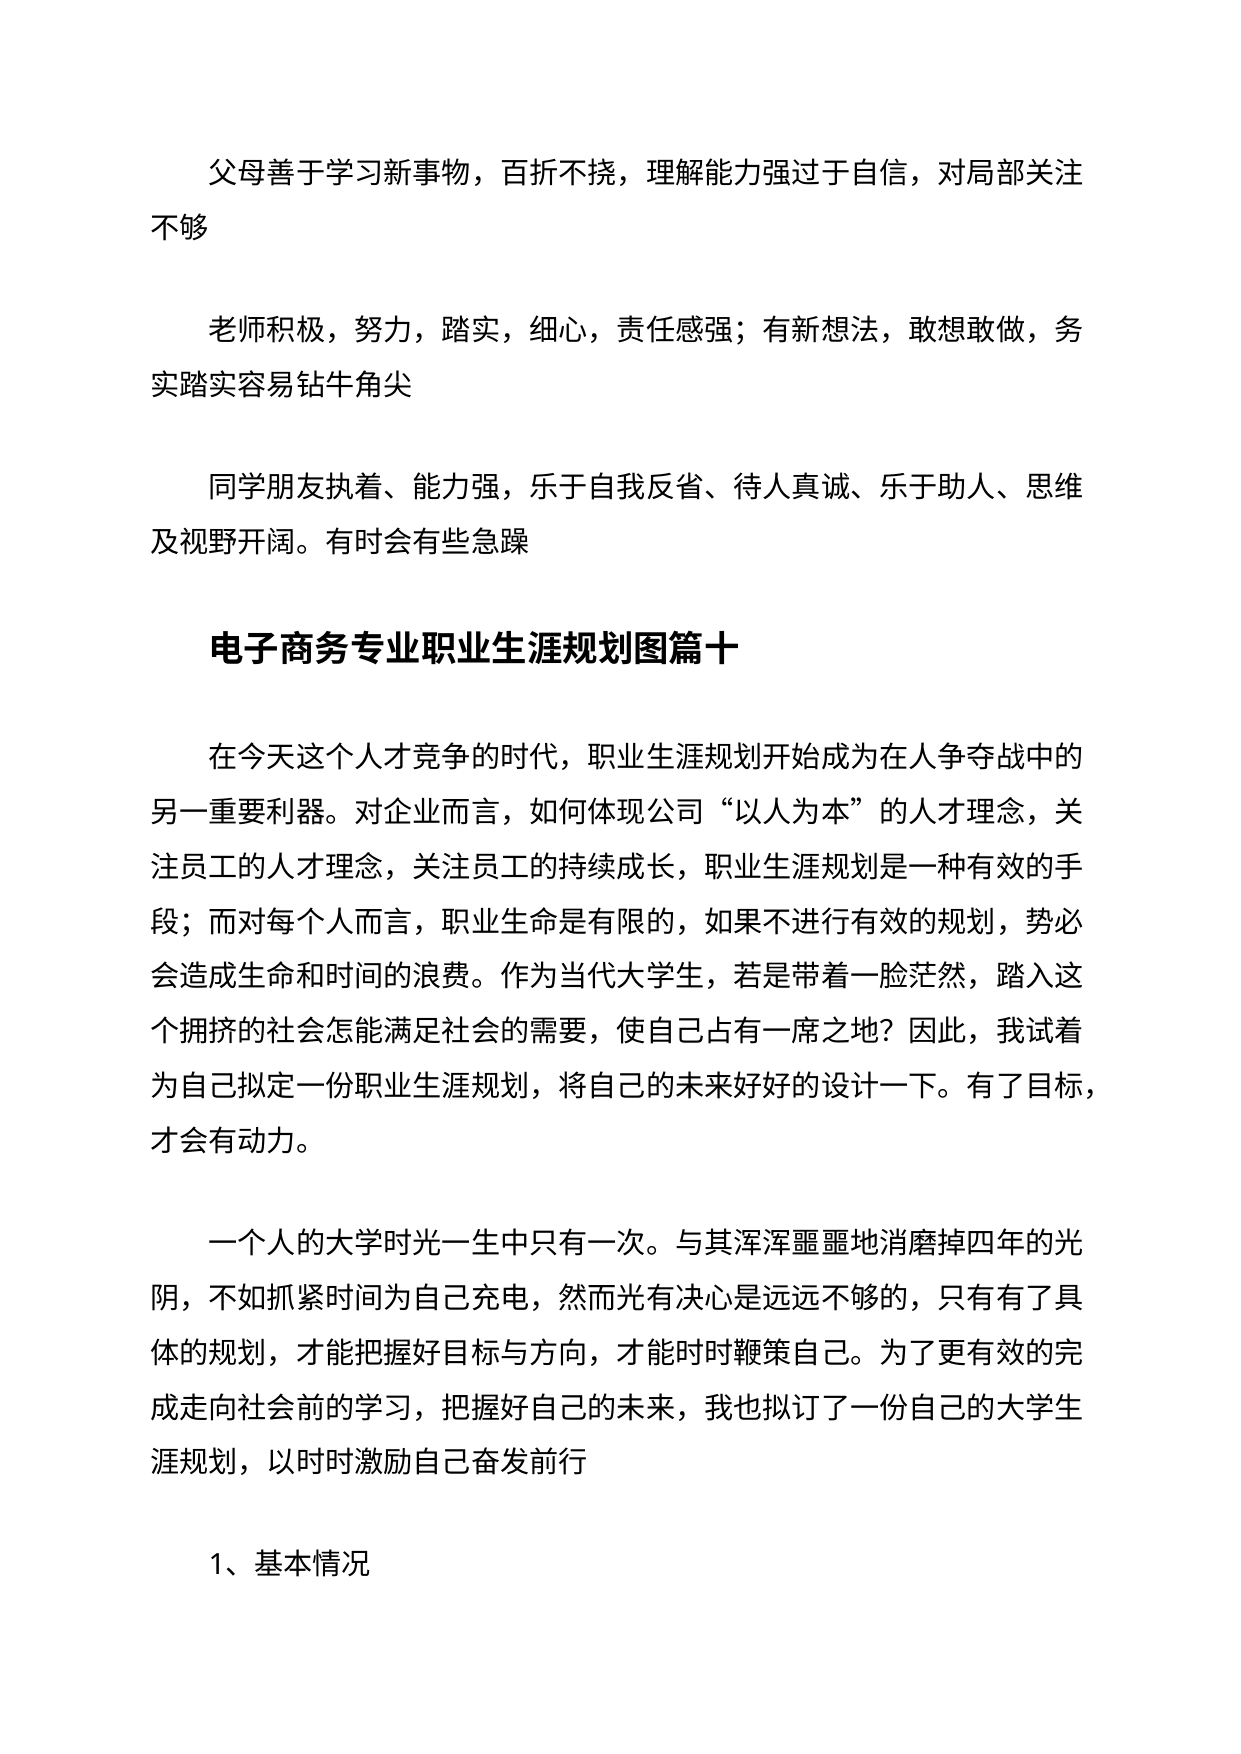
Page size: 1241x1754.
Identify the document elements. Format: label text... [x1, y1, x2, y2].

text 在今天这个人才竞争的时代，职业生涯规划开始成为在人争夺战中的另一重要利器。对企业而言，如何体现公司“以人为本”的人才理念，关注员工的人才理念，关注员工的持续成长，职业生涯规划是一种有效的手段；而对每个人而言，职业生命是有限的，如果不进行有效的规划，势必会造成生命和时间的浪费。作为当代大学生，若是带着一脸茫然，踏入这个拥挤的社会怎能满足社会的需要，使自己占有一席之地？因此，我试着为自己拟定一份职业生涯规划，将自己的未来好好的设计一下。有了目标，才会有动力。 [150, 733, 1090, 1160]
text 父母善于学习新事物，百折不挠，理解能力强过于自信，对局部关注不够 [150, 150, 1090, 247]
text 1、基本情况 [150, 1541, 1090, 1583]
text 老师积极，努力，踏实，细心，责任感强；有新想法，敢想敢做，务实踏实容易钻牛角尖 [150, 307, 1090, 404]
text 同学朋友执着、能力强，乐于自我反省、待人真诚、乐于助人、思维及视野开阔。有时会有些急躁 [150, 463, 1090, 561]
text 电子商务专业职业生涯规划图篇十 [150, 620, 1090, 671]
text 一个人的大学时光一生中只有一次。与其浑浑噩噩地消磨掉四年的光阴，不如抓紧时间为自己充电，然而光有决心是远远不够的，只有有了具体的规划，才能把握好目标与方向，才能时时鞭策自己。为了更有效的完成走向社会前的学习，把握好自己的未来，我也拟订了一份自己的大学生涯规划，以时时激励自己奋发前行 [150, 1219, 1090, 1481]
